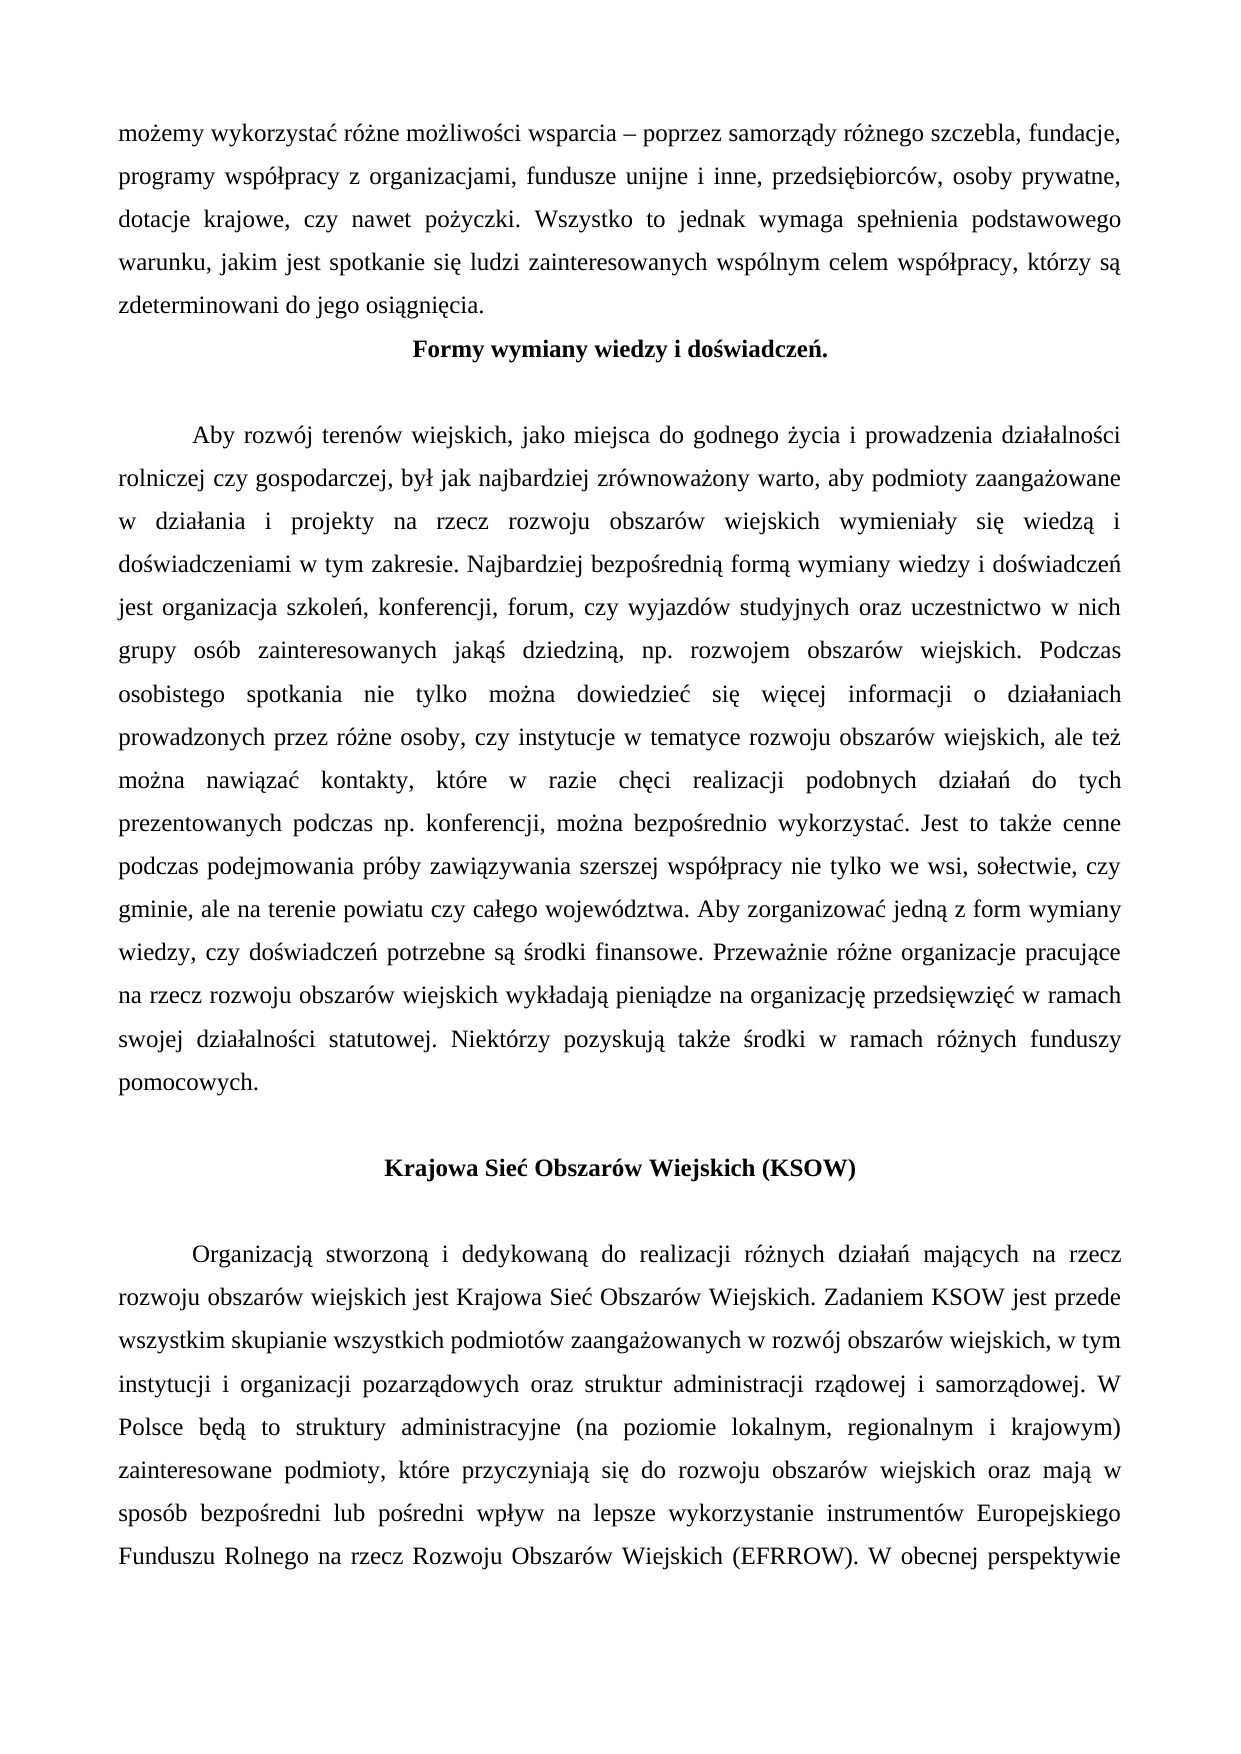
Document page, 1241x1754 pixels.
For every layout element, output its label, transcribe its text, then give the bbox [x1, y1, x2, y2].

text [118, 1239, 1122, 1570]
text Aby rozwój terenów wiejskich, jako miejsca do godnego życia i prowadzenia działalności rolniczej czy gospodarczej, był jak najbardziej zrównoważony warto, aby podmioty zaangażowane w działania i projekty na rzecz rozwoju obszarów wiejskich wymieniały się wiedzą i doświadczeniami w tym zakresie. Najbardziej bezpośrednią formą wymiany wiedzy i doświadczeń jest organizacja szkoleń, konferencji, forum, czy wyjazdów studyjnych oraz uczestnictwo w nich grupy osób zainteresowanych jakąś dziedziną, np. rozwojem obszarów wiejskich. Podczas osobistego spotkania nie tylko można dowiedzieć się więcej informacji o działaniach prowadzonych przez różne osoby, czy instytucje w tematyce rozwoju obszarów wiejskich, ale też można nawiązać kontakty, które w razie chęci realizacji podobnych działań do tych prezentowanych podczas np. konferencji, można bezpośrednio wykorzystać. Jest to także cenne podczas podejmowania próby zawiązywania szerszej współpracy nie tylko we wsi, sołectwie, czy gminie, ale na terenie powiatu czy całego województwa. Aby zorganizować jedną z form wymiany wiedzy, czy doświadczeń potrzebne są środki finansowe. Przeważnie różne organizacje pracujące na rzecz rozwoju obszarów wiejskich wykładają pieniądze na organizację przedsięwzięć w ramach swojej działalności statutowej. Niektórzy pozyskują także środki w ramach różnych funduszy pomocowych. [118, 420, 1122, 1096]
text Formy wymiany wiedzy i doświadczeń. [118, 334, 1122, 362]
text Krajowa Sieć Obszarów Wiejskich (KSOW) [118, 1153, 1122, 1182]
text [118, 118, 1122, 319]
